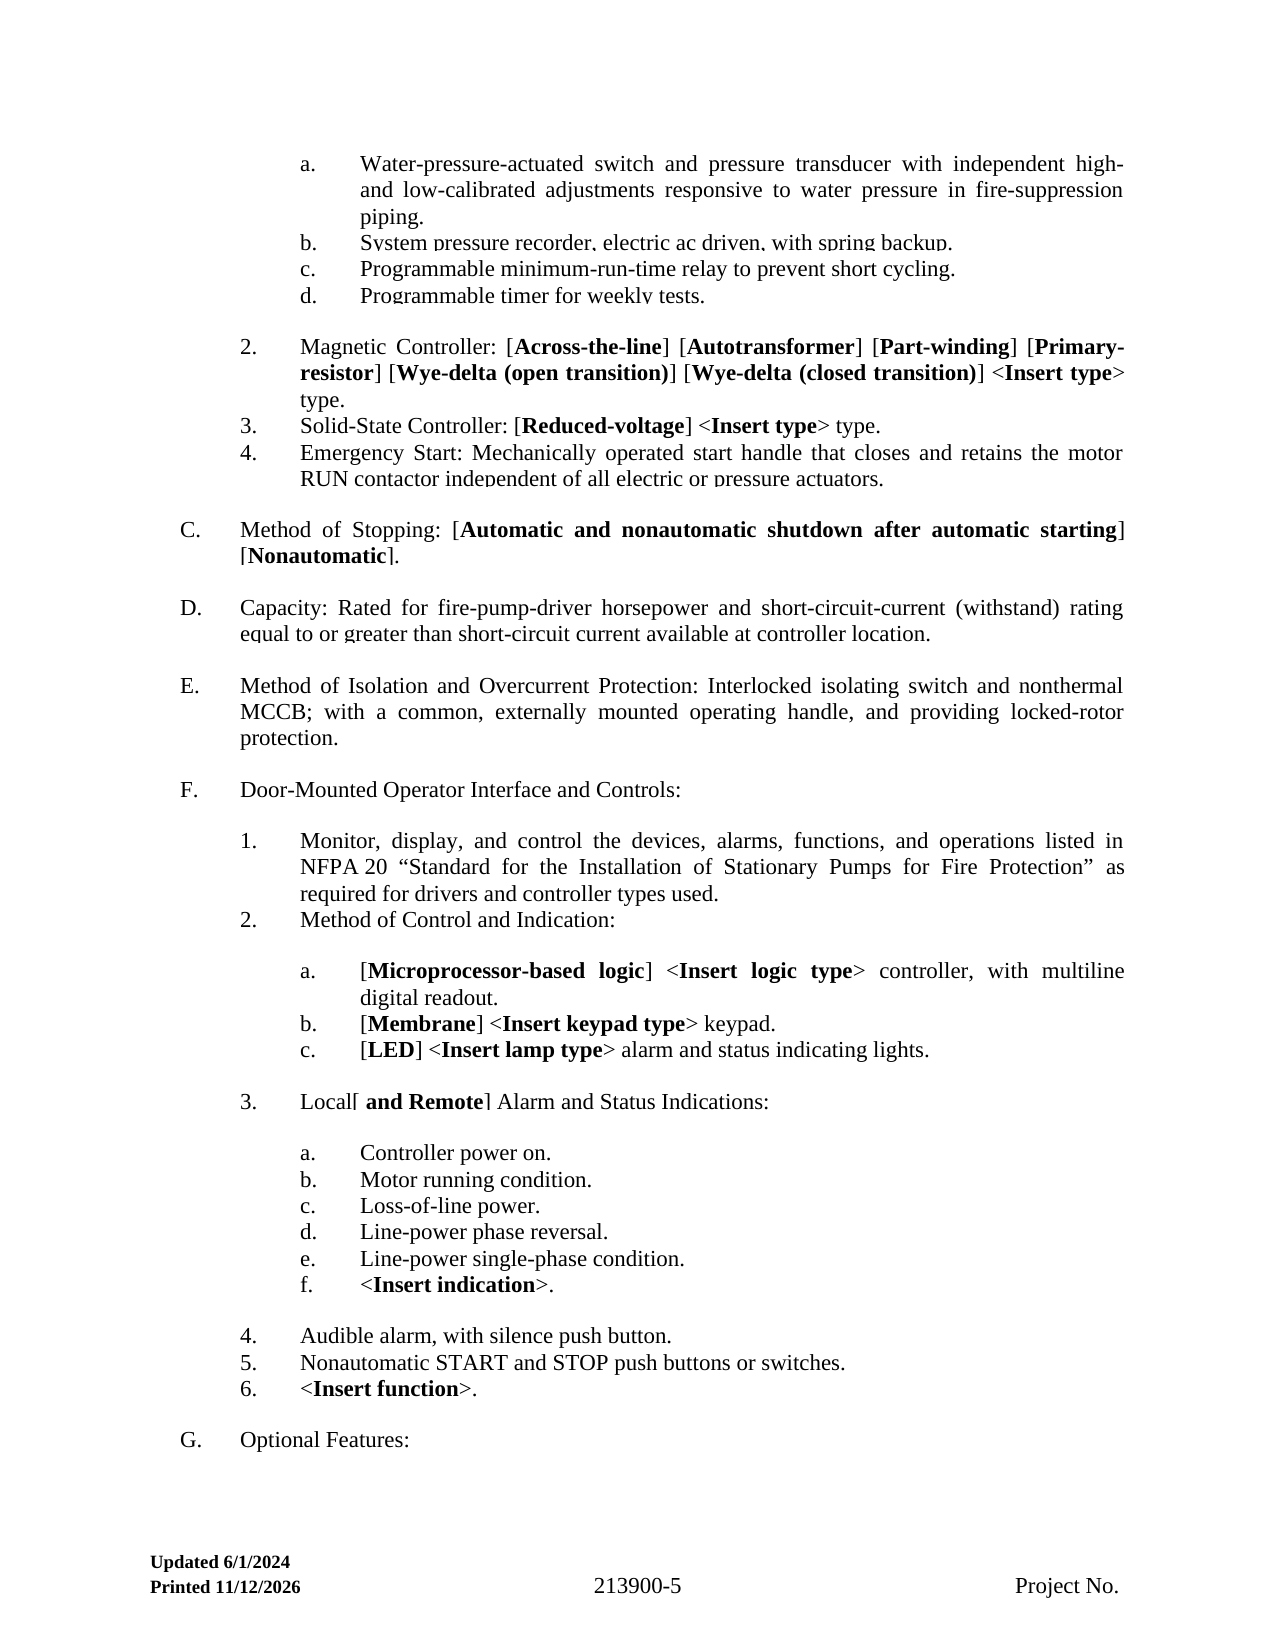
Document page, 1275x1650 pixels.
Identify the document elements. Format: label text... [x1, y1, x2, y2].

text Programmable timer for weekly tests. [300, 282, 1125, 304]
text [LED] <Insert lamp type> alarm and status indicating lights. [300, 1037, 1125, 1063]
text Method of Isolation and Overcurrent Protection: Interlocked isolating switch and nonthermal MCCB; with a common, externally mounted operating handle, and providing locked-rotor protection. [180, 672, 1125, 751]
text System pressure recorder, electric ac driven, with spring backup. [300, 229, 1125, 251]
text Nonautomatic START and STOP push buttons or switches. [240, 1349, 1125, 1375]
text Local[ and Remote] Alarm and Status Indications: [240, 1088, 1125, 1110]
text Monitor, display, and control the devices, alarms, functions, and operations listed in NFPA 20 “Standard for the Installation of Stationary Pumps for Fire Protection” as required for drivers and controller types used. [240, 827, 1125, 906]
text Capacity: Rated for fire-pump-driver horsepower and short-circuit-current (withstand) rating equal to or greater than short-circuit current available at controller location. [180, 594, 1125, 643]
text [Microprocessor-based logic] <Insert logic type> controller, with multiline digital readout. [300, 957, 1125, 1010]
text Method of Control and Indication: [240, 906, 1125, 932]
text Programmable minimum-run-time relay to prevent short cycling. [300, 255, 1125, 282]
text Method of Stopping: [Automatic and nonautomatic shutdown after automatic starting] [Nonautomatic]. [180, 516, 1125, 565]
text <Insert indication>. [300, 1271, 1125, 1297]
text Emergency Start: Mechanically operated start handle that closes and retains the motor RUN contactor independent of all electric or pressure actuators. [240, 438, 1125, 487]
text Door-Mounted Operator Interface and Controls: [180, 776, 1125, 802]
text Magnetic Controller: [Across-the-line] [Autotransformer] [Part-winding] [Primary-resistor] [Wye-delta (open transition)] [Wye-delta (closed transition)] <Insert type> type. [240, 333, 1125, 412]
text <Insert function>. [240, 1375, 1125, 1401]
text Solid-State Controller: [Reduced-voltage] <Insert type> type. [240, 412, 1125, 438]
text Motor running condition. [300, 1166, 1125, 1192]
text Line-power single-phase condition. [300, 1245, 1125, 1271]
text Water-pressure-actuated switch and pressure transducer with independent high- and low-calibrated adjustments responsive to water pressure in fire-suppression piping. [300, 150, 1125, 229]
text Controller power on. [300, 1139, 1125, 1166]
text Line-power phase reversal. [300, 1218, 1125, 1245]
text [Membrane] <Insert keypad type> keypad. [300, 1010, 1125, 1037]
text Optional Features: [180, 1426, 1125, 1453]
text Audible alarm, with silence push button. [240, 1322, 1125, 1349]
text Loss-of-line power. [300, 1192, 1125, 1218]
